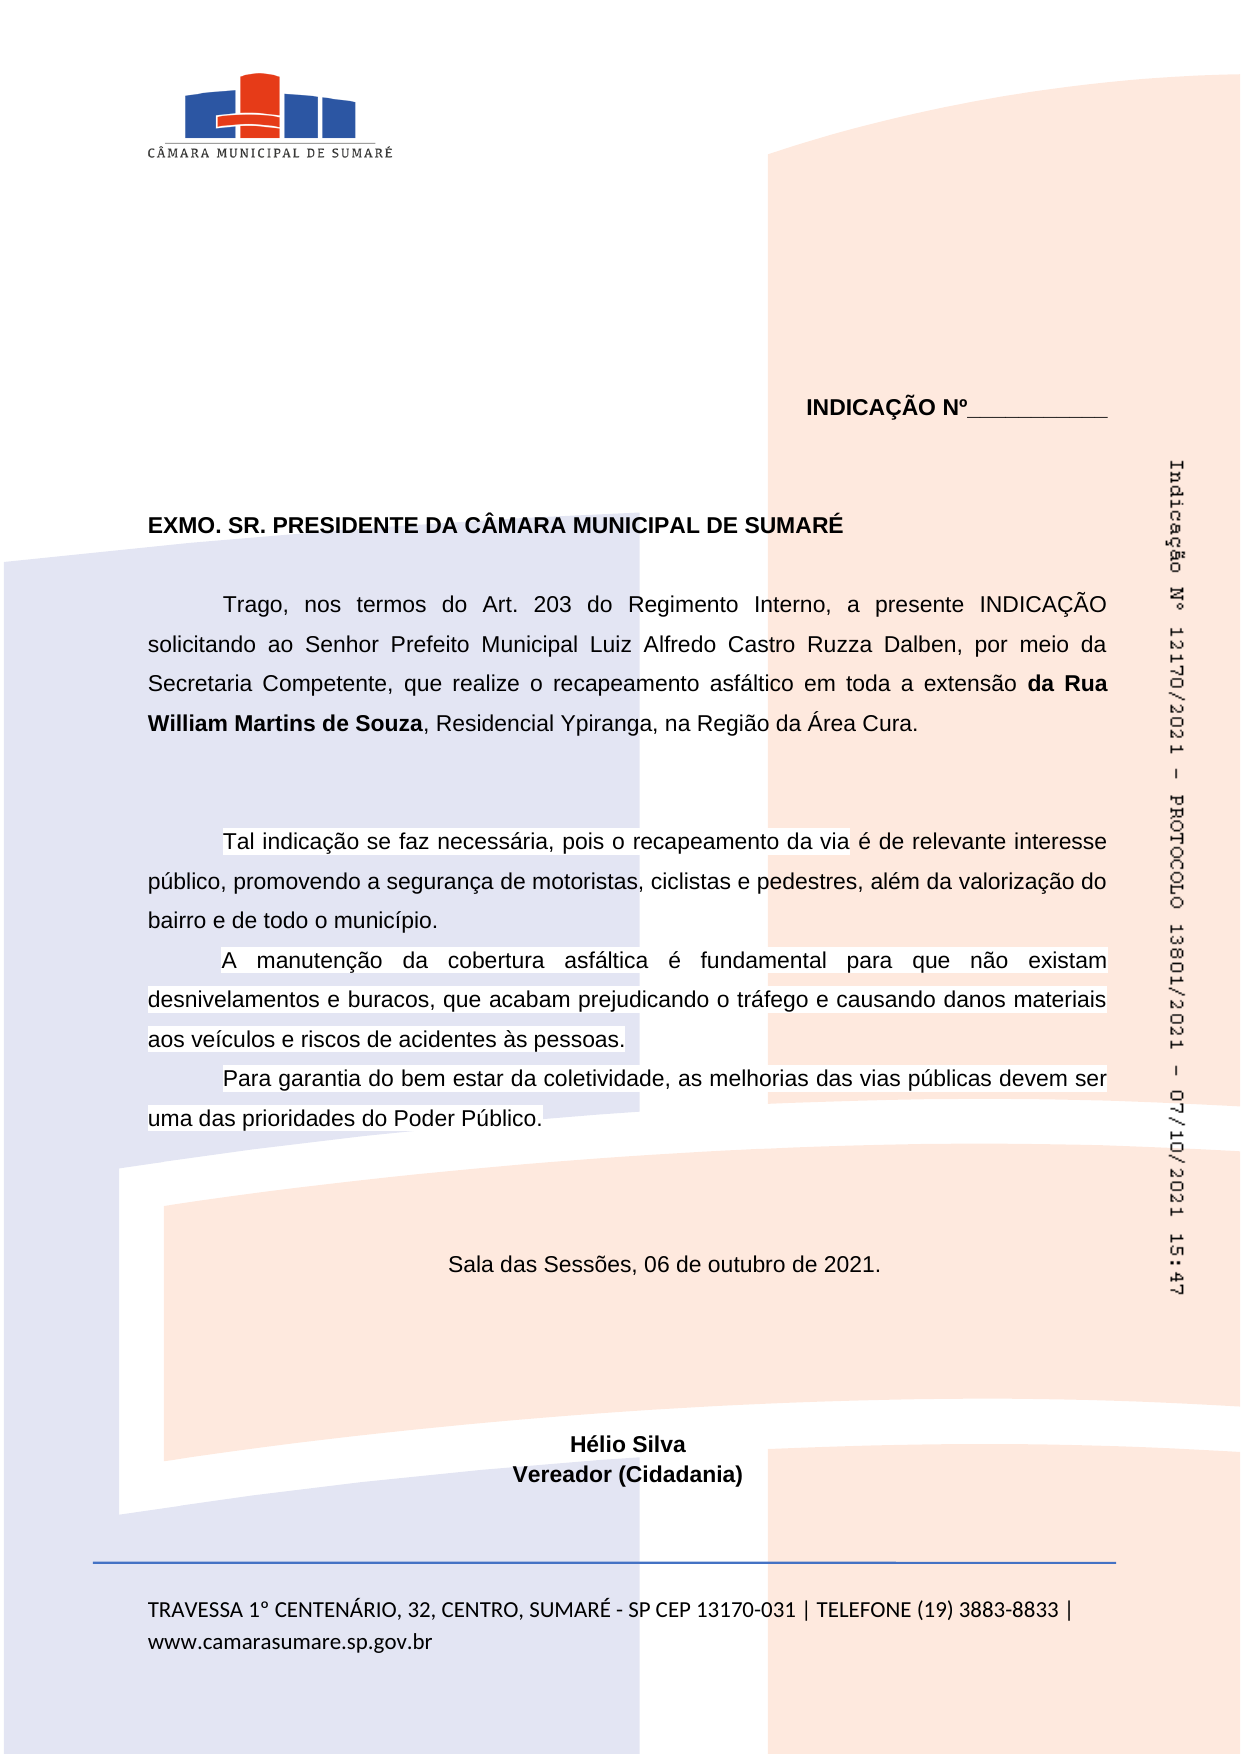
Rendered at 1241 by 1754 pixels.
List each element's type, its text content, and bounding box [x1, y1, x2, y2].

text Sala das Sessões, 06 de outubro de 2021. [148, 1251, 1107, 1277]
text EXMO. SR. PRESIDENTE DA CÂMARA MUNICIPAL DE SUMARÉ [148, 512, 1107, 539]
text Hélio Silva [148, 1431, 1107, 1457]
text Para garantia do bem estar da coletividade, as melhorias das vias públicas devem ser uma das prioridades do Poder Público. [148, 1065, 1107, 1131]
text Vereador (Cidadania) [148, 1461, 1107, 1487]
text Trago, nos termos do Art. 203 do Regimento Interno, a presente INDICAÇÃO solicitando ao Senhor Prefeito Municipal Luiz Alfredo Castro Ruzza Dalben, por meio da Secretaria Competente, que realize o recapeamento asfáltico em toda a extensão da Rua William Martins de Souza, Residencial Ypiranga, na Região da Área Cura. [148, 591, 1107, 736]
picture [1142, 455, 1205, 1299]
text A manutenção da cobertura asfáltica é fundamental para que não existam desnivelamentos e buracos, que acabam prejudicando o tráfego e causando danos materiais aos veículos e riscos de acidentes às pessoas. [148, 1013, 1107, 1052]
text Tal indicação se faz necessária, pois o recapeamento da via é de relevante interesse público, promovendo a segurança de motoristas, ciclistas e pedestres, além da valorização do bairro e de todo o município. [148, 828, 1107, 934]
text INDICAÇÃO Nº___________ [148, 394, 1107, 420]
picture [147, 73, 394, 160]
text A manutenção da cobertura asfáltica é fundamental para que não existam desnivelamentos e buracos, que acabam prejudicando o tráfego e causando danos materiais aos veículos e riscos de acidentes às pessoas. [148, 947, 1107, 986]
